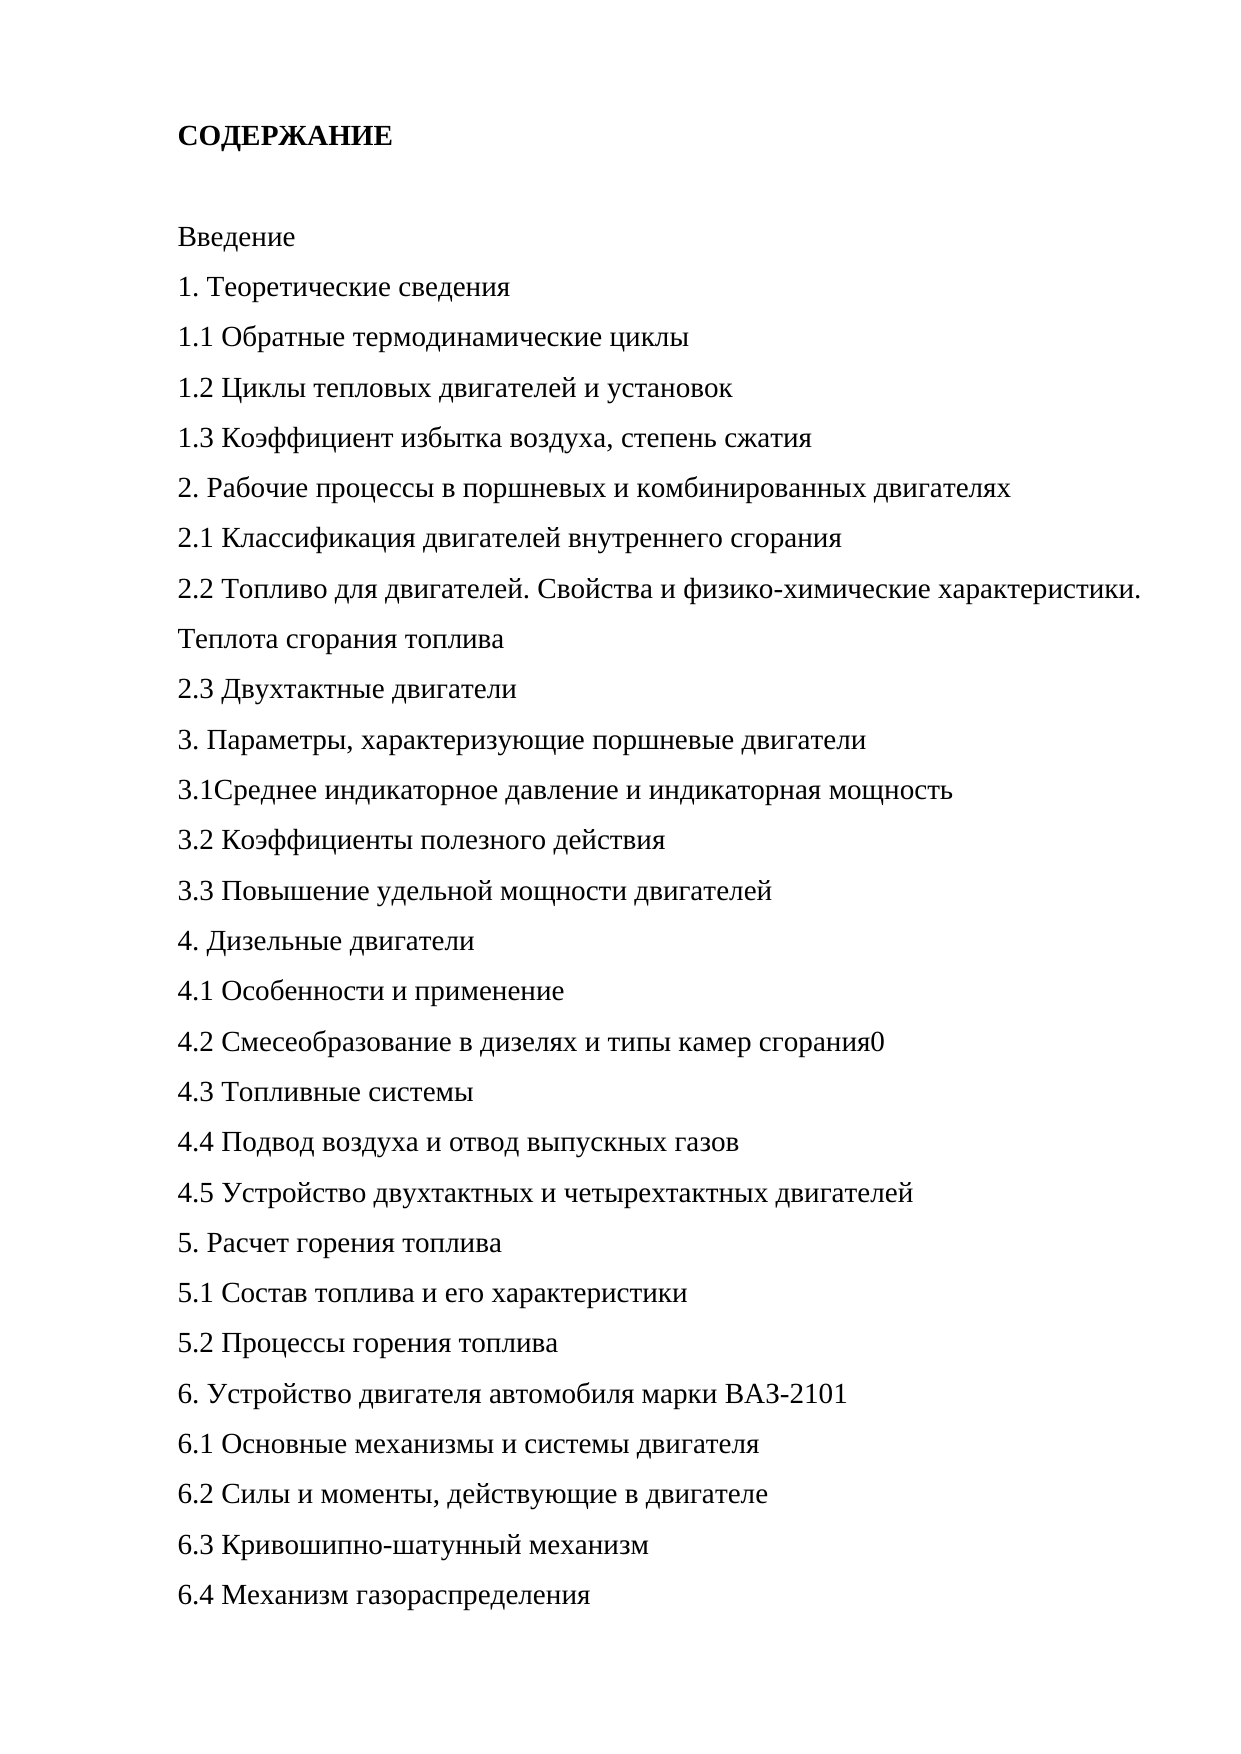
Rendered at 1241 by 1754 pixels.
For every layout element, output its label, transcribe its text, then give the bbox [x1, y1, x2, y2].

text 6.3 Кривошипно-шатунный механизм [177, 1527, 1152, 1560]
text 3.2 Коэффициенты полезного действия [177, 822, 1152, 856]
text 6.4 Механизм газораспределения [177, 1577, 1152, 1611]
text 1.1 Обратные термодинамические циклы [177, 319, 1152, 353]
text 6.2 Силы и моменты, действующие в двигателе [177, 1477, 1152, 1510]
text 2. Рабочие процессы в поршневых и комбинированных двигателях [177, 470, 1152, 504]
text 6.1 Основные механизмы и системы двигателя [177, 1426, 1152, 1460]
text 5.2 Процессы горения топлива [177, 1326, 1152, 1359]
text 2.2 Топливо для двигателей. Свойства и физико-химические характеристики. Теплота сгорания топлива [177, 571, 1152, 655]
text 3. Параметры, характеризующие поршневые двигатели [177, 722, 1152, 755]
text 1.3 Коэффициент избытка воздуха, степень сжатия [177, 420, 1152, 453]
text 4. Дизельные двигатели [177, 923, 1152, 957]
text 3.1Среднее индикаторное давление и индикаторная мощность [177, 772, 1152, 806]
text 2.1 Классификация двигателей внутреннего сгорания [177, 521, 1152, 554]
text 4.3 Топливные системы [177, 1074, 1152, 1108]
text 4.4 Подвод воздуха и отвод выпускных газов [177, 1124, 1152, 1158]
text 3.3 Повышение удельной мощности двигателей [177, 873, 1152, 906]
text 4.2 Смесеобразование в дизелях и типы камер сгорания0 [177, 1024, 1152, 1057]
text 4.5 Устройство двухтактных и четырехтактных двигателей [177, 1175, 1152, 1208]
text 1.2 Циклы тепловых двигателей и установок [177, 370, 1152, 403]
text 5. Расчет горения топлива [177, 1225, 1152, 1258]
text СОДЕРЖАНИЕ [177, 118, 1152, 152]
text 4.1 Особенности и применение [177, 973, 1152, 1007]
text 1. Теоретические сведения [177, 269, 1152, 303]
text 5.1 Состав топлива и его характеристики [177, 1275, 1152, 1309]
text 6. Устройство двигателя автомобиля марки ВАЗ-2101 [177, 1376, 1152, 1409]
text 2.3 Двухтактные двигатели [177, 672, 1152, 705]
text Введение [177, 219, 1152, 252]
